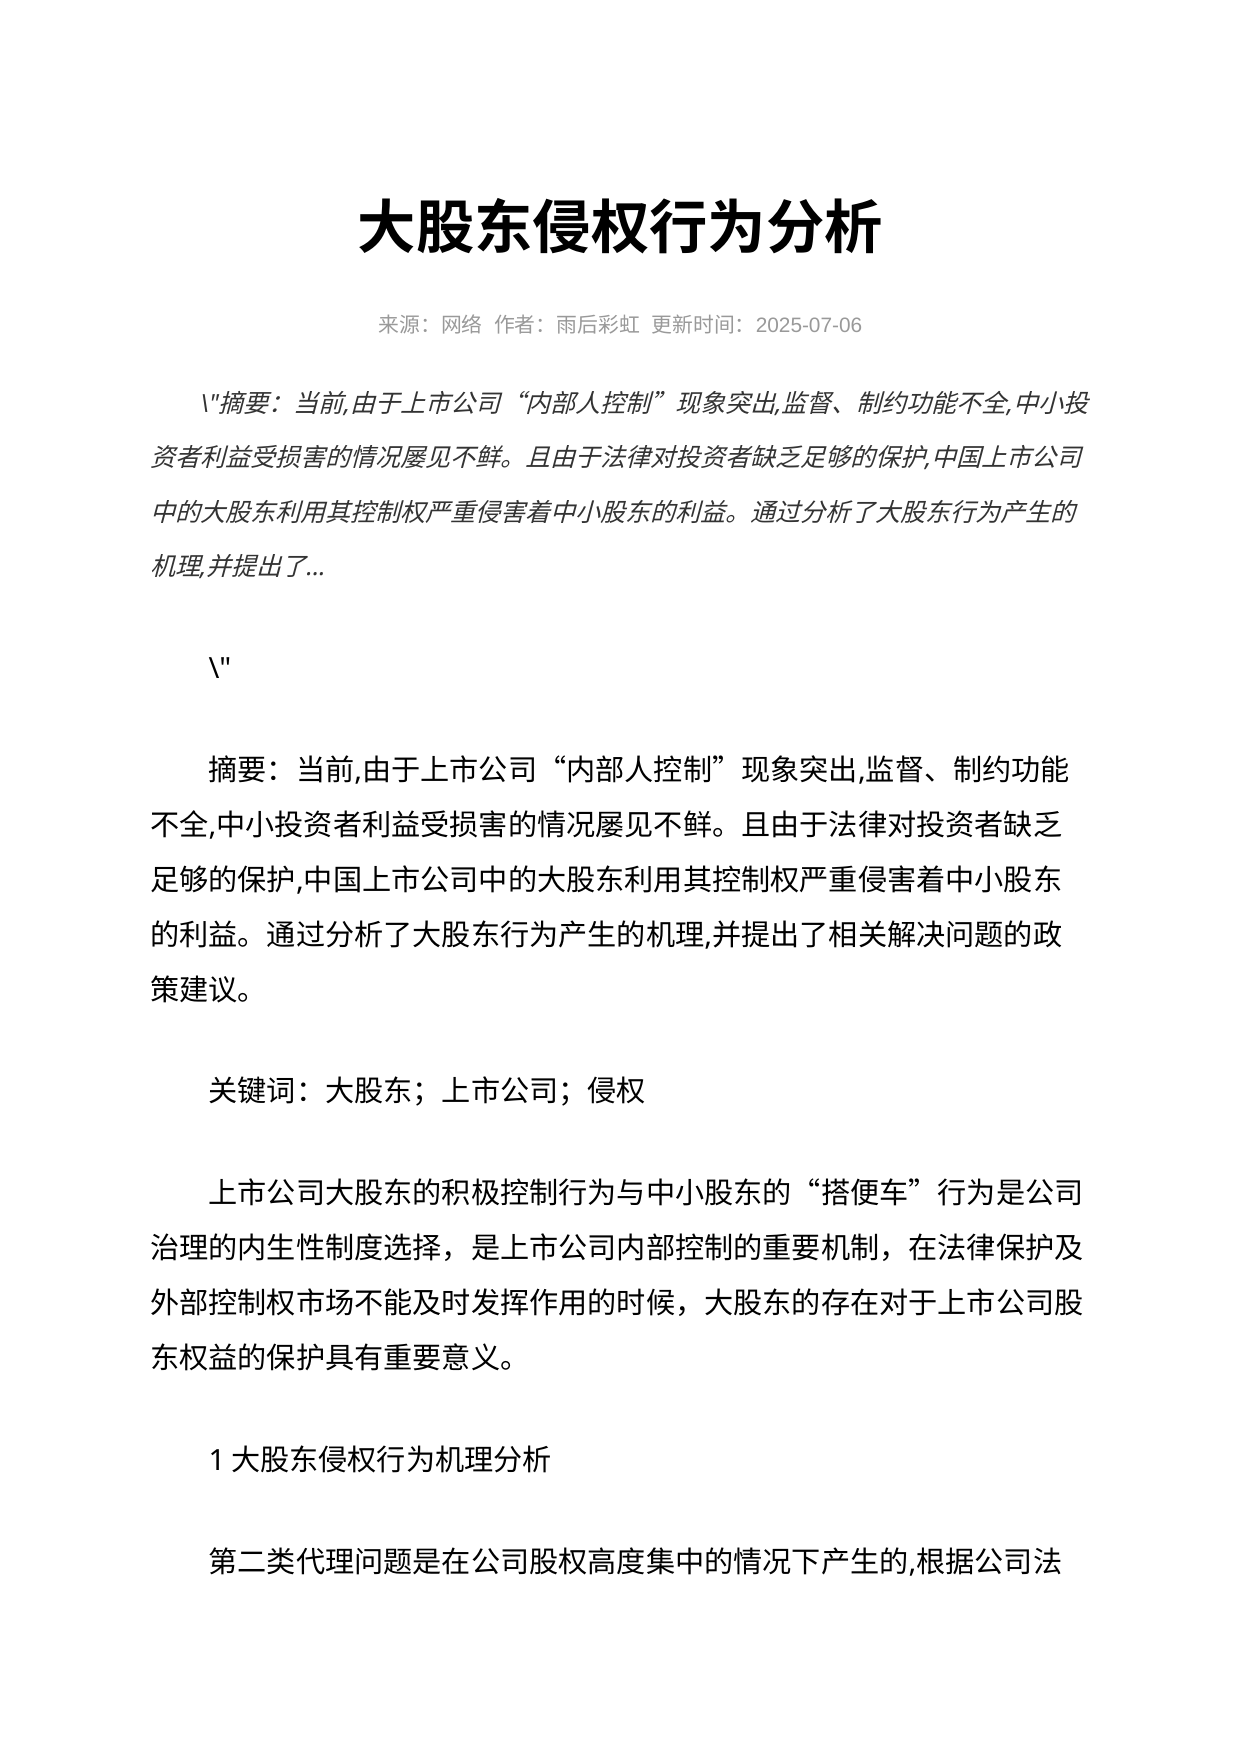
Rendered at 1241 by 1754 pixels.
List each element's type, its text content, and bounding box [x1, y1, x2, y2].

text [150, 1538, 1090, 1581]
text 1大股东侵权行为机理分析 [150, 1436, 1090, 1479]
text \"摘要：当前,由于上市公司“内部人控制”现象突出,监督、制约功能不全,中小投资者利益受损害的情况屡见不鲜。且由于法律对投资者缺乏足够的保护,中国上市公司中的大股东利用其控制权严重侵害着中小股东的利益。通过分析了大股东行为产生的机理,并提出了... [150, 383, 1090, 583]
text \" [150, 648, 1090, 687]
subtitle 大股东侵权行为分析 [150, 181, 1090, 266]
text 来源：网络 作者：雨后彩虹 更新时间：2025-07-06 [150, 313, 1090, 337]
text 关键词：大股东；上市公司；侵权 [150, 1068, 1090, 1110]
text 摘要：当前,由于上市公司“内部人控制”现象突出,监督、制约功能不全,中小投资者利益受损害的情况屡见不鲜。且由于法律对投资者缺乏足够的保护,中国上市公司中的大股东利用其控制权严重侵害着中小股东的利益。通过分析了大股东行为产生的机理,并提出了相关解决问题的政策建议。 [150, 746, 1090, 1008]
text 上市公司大股东的积极控制行为与中小股东的“搭便车”行为是公司治理的内生性制度选择，是上市公司内部控制的重要机制，在法律保护及外部控制权市场不能及时发挥作用的时候，大股东的存在对于上市公司股东权益的保护具有重要意义。 [150, 1170, 1090, 1377]
